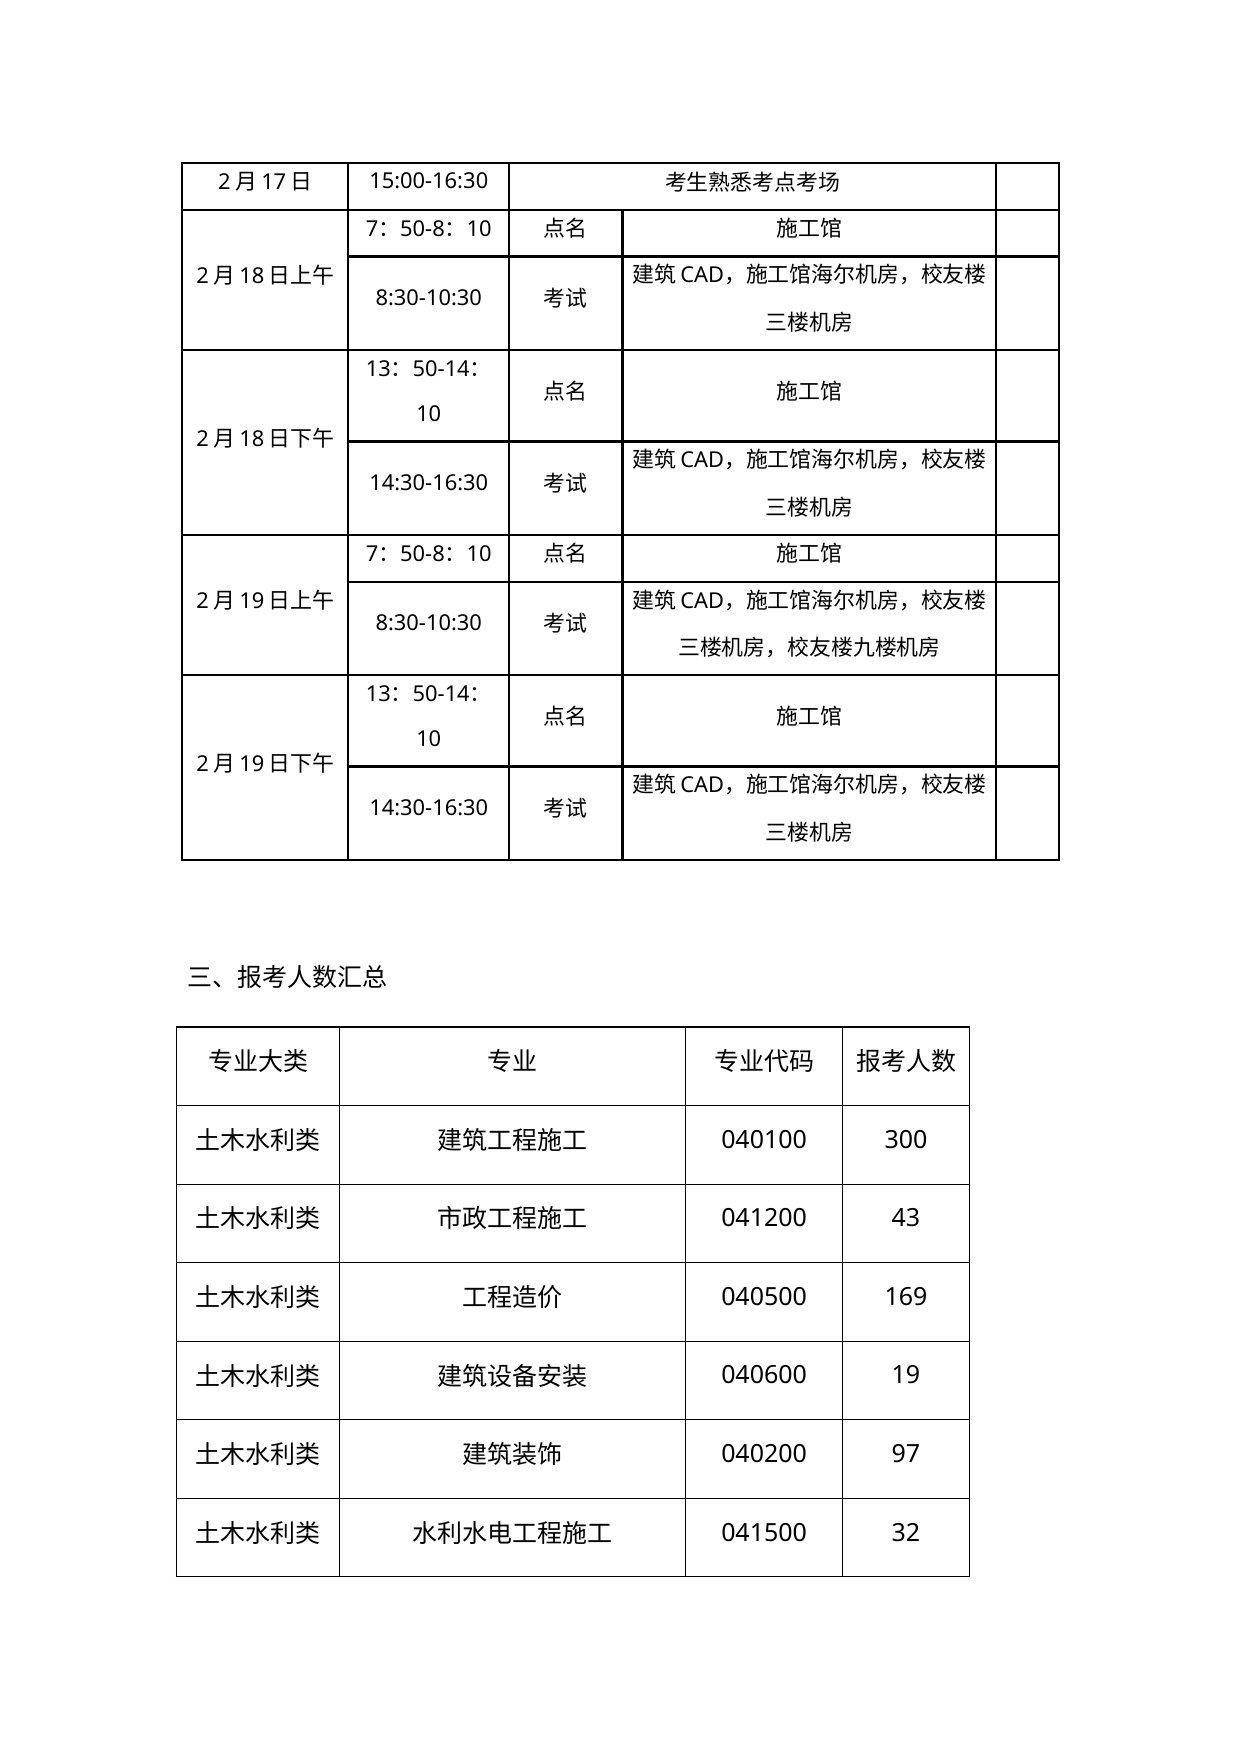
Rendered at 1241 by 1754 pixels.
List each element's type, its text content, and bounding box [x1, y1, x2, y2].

table_cell [997, 583, 1058, 674]
table_cell 040600 [686, 1342, 842, 1419]
table_cell 市政工程施工 [340, 1185, 685, 1262]
table_cell 建筑CAD，施工馆海尔机房，校友楼三楼机房 [624, 768, 995, 859]
table_header 专业 [340, 1028, 685, 1105]
table_cell 建筑装饰 [340, 1420, 685, 1498]
table_header 专业大类 [177, 1028, 339, 1105]
table_cell 考试 [510, 768, 621, 859]
table_cell [997, 164, 1058, 209]
table_cell 考试 [510, 443, 621, 534]
table_header 专业代码 [686, 1028, 842, 1105]
table_cell [997, 351, 1058, 440]
table_cell 点名 [510, 536, 621, 581]
table_cell 点名 [510, 676, 621, 765]
table_cell 2月19日上午 [183, 536, 347, 674]
table_cell 建筑CAD，施工馆海尔机房，校友楼三楼机房 [624, 443, 995, 534]
table_cell 8:30-10:30 [349, 583, 508, 674]
table_cell 300 [843, 1106, 969, 1183]
table_cell 施工馆 [624, 351, 995, 440]
table_cell 土木水利类 [177, 1420, 339, 1498]
table_cell 7：50-8：10 [349, 536, 508, 581]
table_cell 040500 [686, 1263, 842, 1341]
table_cell 点名 [510, 211, 621, 255]
table_cell 工程造价 [340, 1263, 685, 1341]
table_cell 15:00-16:30 [349, 164, 508, 209]
table_cell 土木水利类 [177, 1106, 339, 1183]
table_cell [997, 536, 1058, 581]
table_cell 考试 [510, 583, 621, 674]
table_cell 考生熟悉考点考场 [510, 164, 995, 209]
table_cell 2月18日下午 [183, 351, 347, 534]
table_cell 施工馆 [624, 211, 995, 255]
table_header 报考人数 [843, 1028, 969, 1105]
table_cell 建筑CAD，施工馆海尔机房，校友楼三楼机房，校友楼九楼机房 [624, 583, 995, 674]
table_cell 土木水利类 [177, 1263, 339, 1341]
table_cell 土木水利类 [177, 1342, 339, 1419]
table_cell 土木水利类 [177, 1499, 339, 1576]
text 三、报考人数汇总 [187, 943, 1053, 1008]
table_cell 施工馆 [624, 676, 995, 765]
table_cell [997, 768, 1058, 859]
table_cell 建筑设备安装 [340, 1342, 685, 1419]
table_cell 040200 [686, 1420, 842, 1498]
table_cell 14:30-16:30 [349, 443, 508, 534]
table_cell [997, 211, 1058, 255]
table_cell 土木水利类 [177, 1185, 339, 1262]
table_cell 2月17日 [183, 164, 347, 209]
table_cell 13：50-14：10 [349, 351, 508, 440]
table_cell 041500 [686, 1499, 842, 1576]
table_cell 8:30-10:30 [349, 258, 508, 349]
table_cell 考试 [510, 258, 621, 349]
table_cell 32 [843, 1499, 969, 1576]
table_cell 97 [843, 1420, 969, 1498]
table_cell 14:30-16:30 [349, 768, 508, 859]
table_cell 19 [843, 1342, 969, 1419]
table_cell 43 [843, 1185, 969, 1262]
table_cell 040100 [686, 1106, 842, 1183]
table_cell [997, 258, 1058, 349]
table_cell 建筑CAD，施工馆海尔机房，校友楼三楼机房 [624, 258, 995, 349]
table_cell [997, 676, 1058, 765]
table_cell 13：50-14：10 [349, 676, 508, 765]
table_cell 041200 [686, 1185, 842, 1262]
table_cell 建筑工程施工 [340, 1106, 685, 1183]
table_cell 2月19日下午 [183, 676, 347, 859]
table_cell 点名 [510, 351, 621, 440]
table_cell 169 [843, 1263, 969, 1341]
table_cell 2月18日上午 [183, 211, 347, 349]
table_cell 施工馆 [624, 536, 995, 581]
table_cell [997, 443, 1058, 534]
table_cell 7：50-8：10 [349, 211, 508, 255]
table_cell 水利水电工程施工 [340, 1499, 685, 1576]
